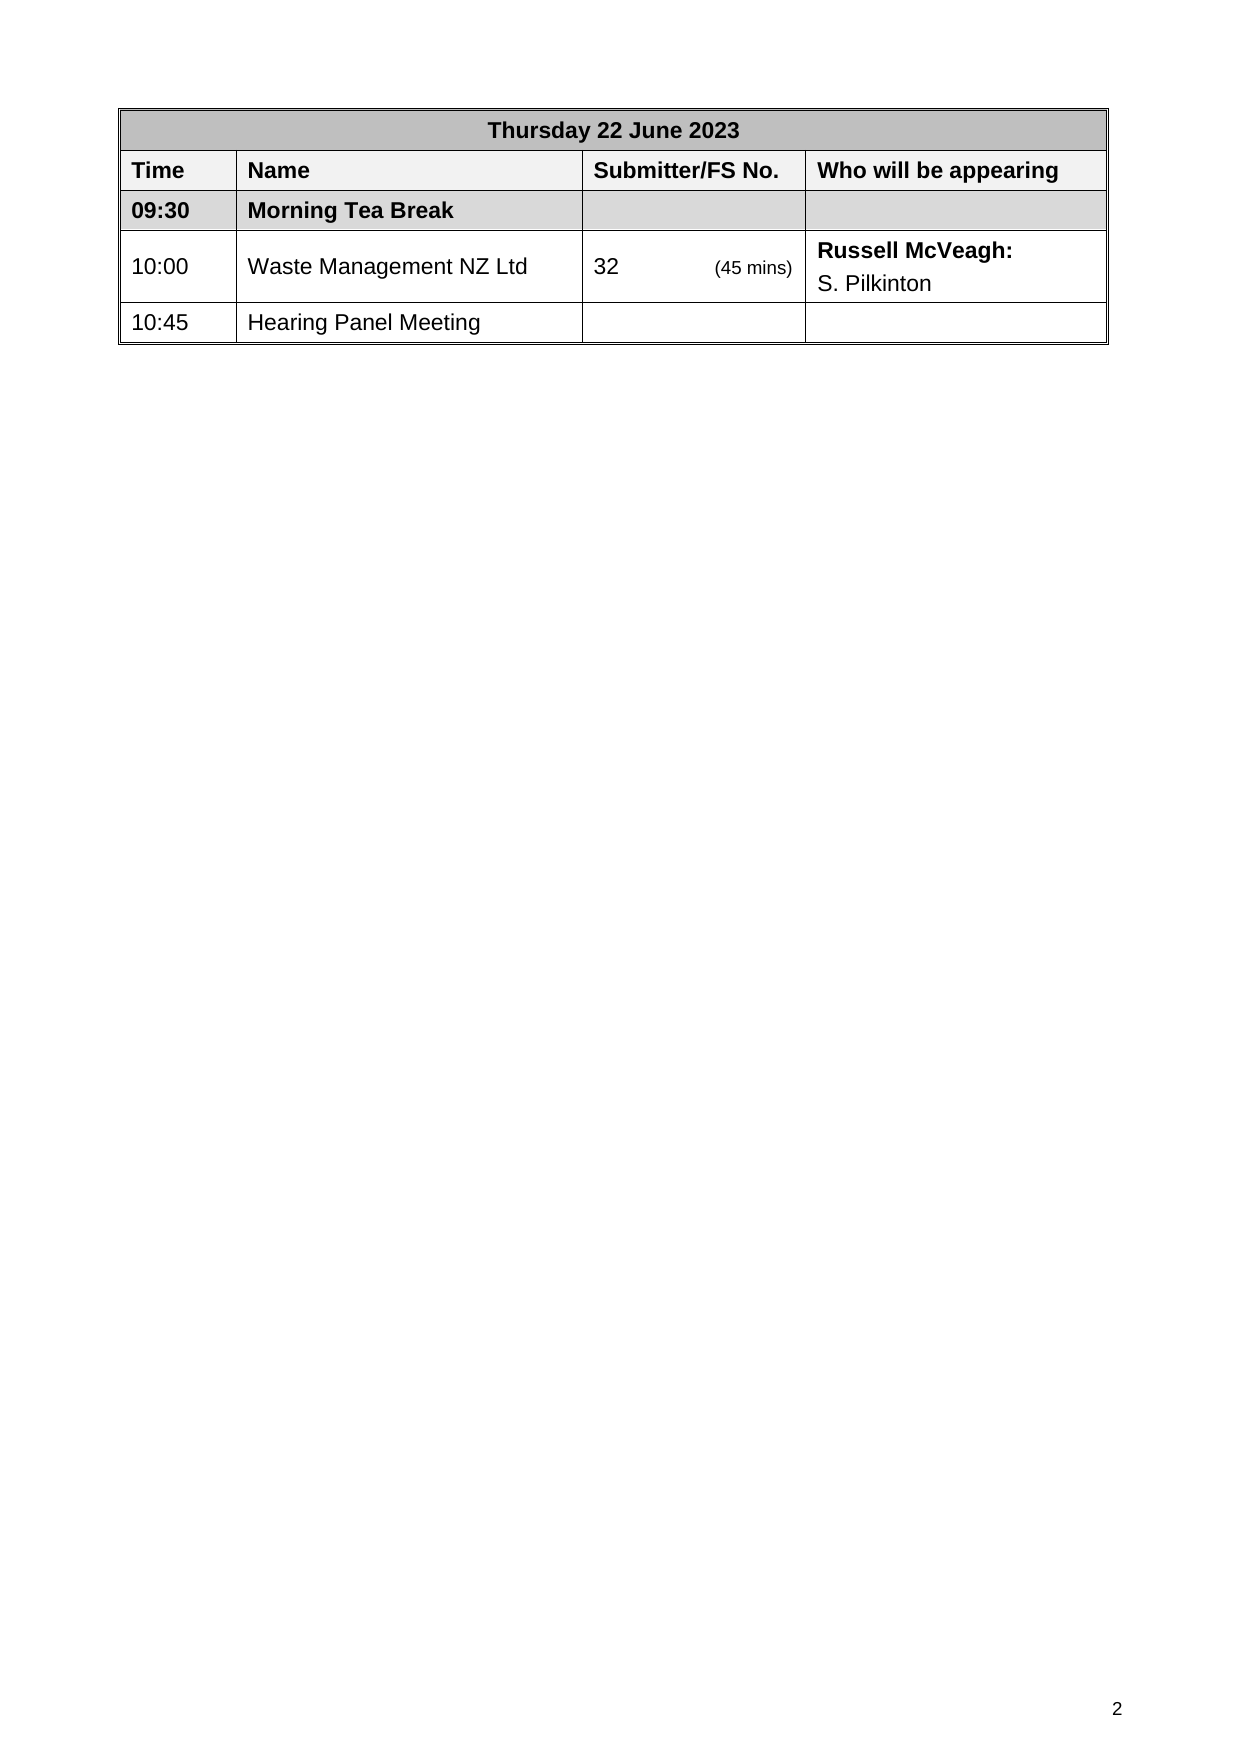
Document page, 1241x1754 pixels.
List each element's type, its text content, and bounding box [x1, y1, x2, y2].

table_cell Russell McVeagh: S. Pilkinton [806, 231, 1106, 302]
table_cell Waste Management NZ Ltd [237, 231, 582, 302]
table_cell 32 (45 mins) [583, 231, 805, 302]
table_cell Submitter/FS No. [583, 151, 805, 190]
table_cell [806, 191, 1106, 229]
table_cell Who will be appearing [806, 151, 1106, 190]
table_cell 09:30 [121, 191, 236, 229]
table_cell 10:45 [121, 303, 236, 342]
table_cell Hearing Panel Meeting [237, 303, 582, 342]
table_cell Morning Tea Break [237, 191, 582, 229]
table_header Thursday 22 June 2023 [121, 111, 1106, 150]
table_cell 10:00 [121, 231, 236, 302]
table_cell Name [237, 151, 582, 190]
table_cell [806, 303, 1106, 342]
table_cell [583, 191, 805, 229]
table_cell Time [121, 151, 236, 190]
table_cell [583, 303, 805, 342]
